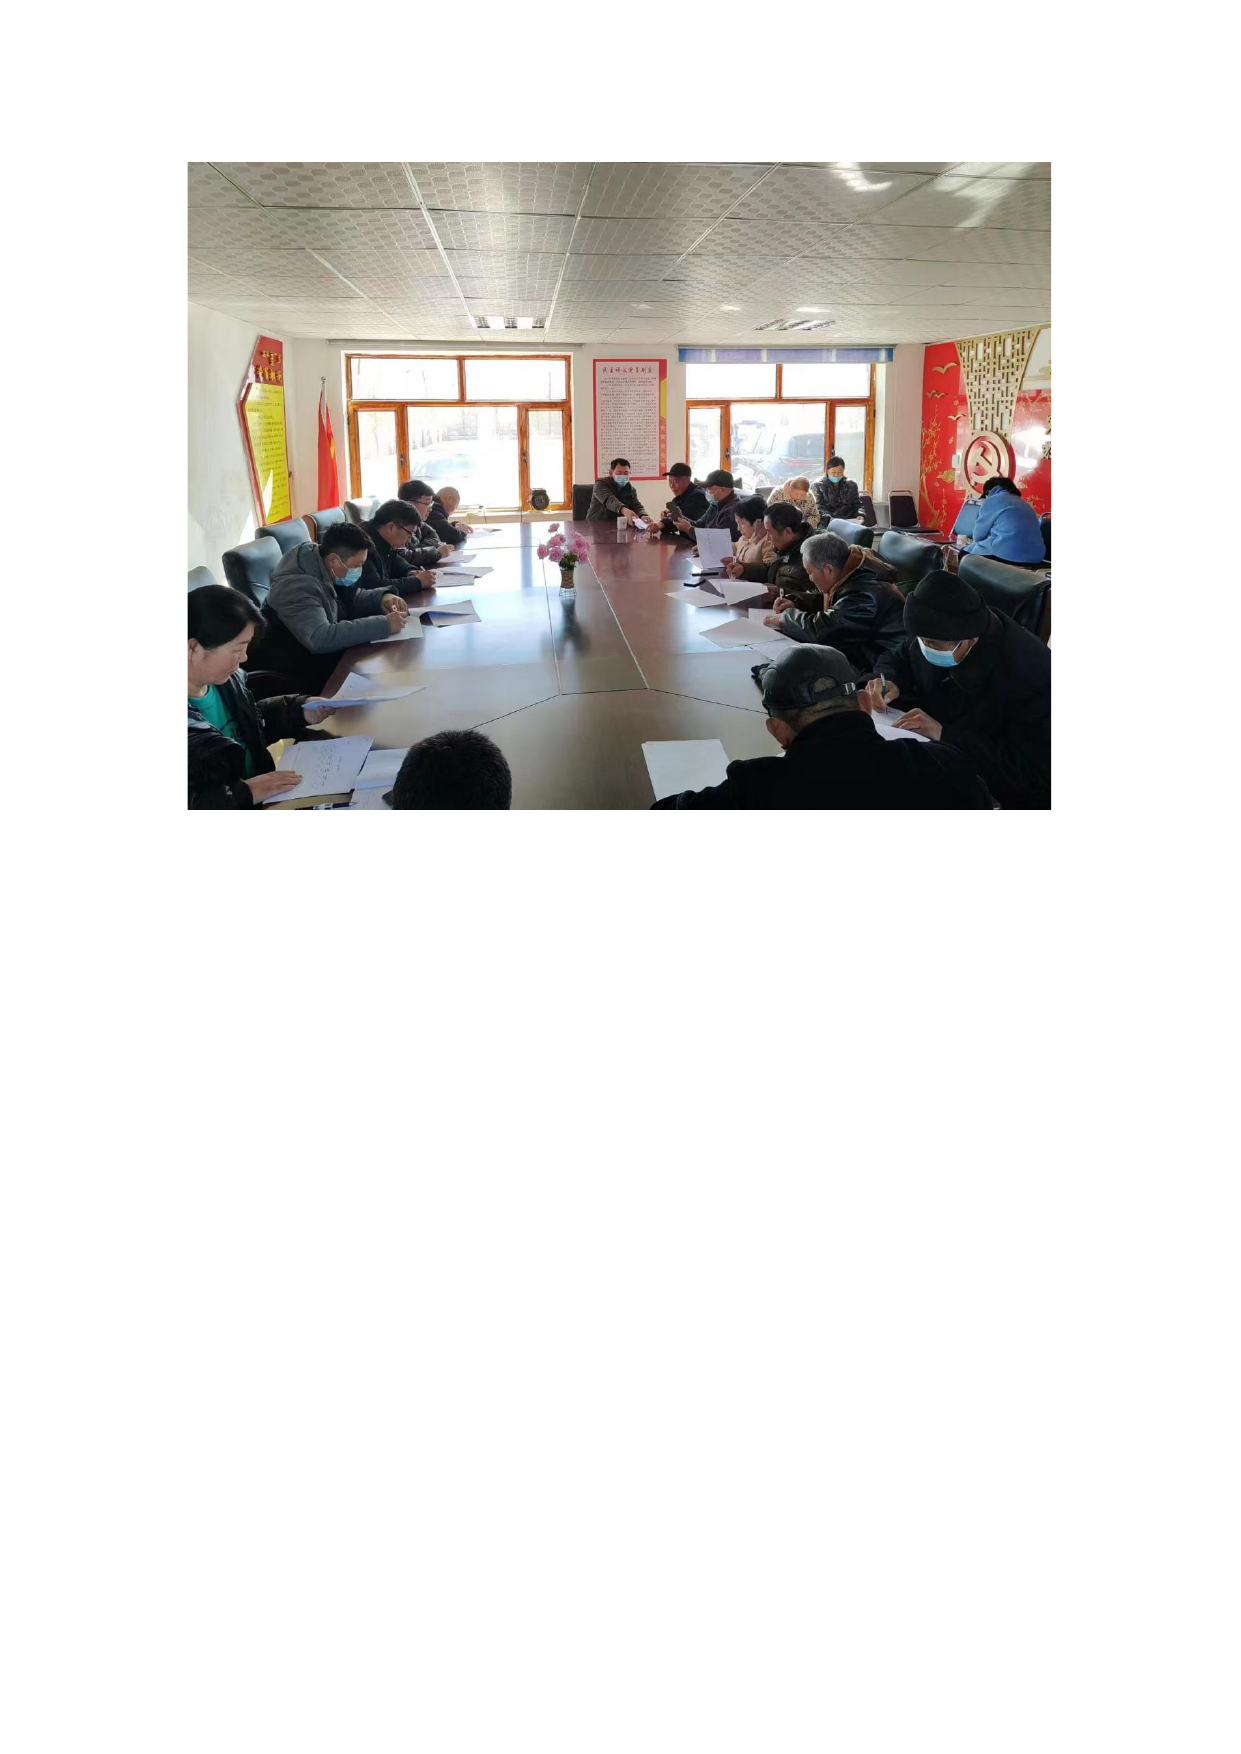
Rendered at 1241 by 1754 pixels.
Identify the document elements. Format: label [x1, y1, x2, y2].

picture [187, 162, 1052, 810]
